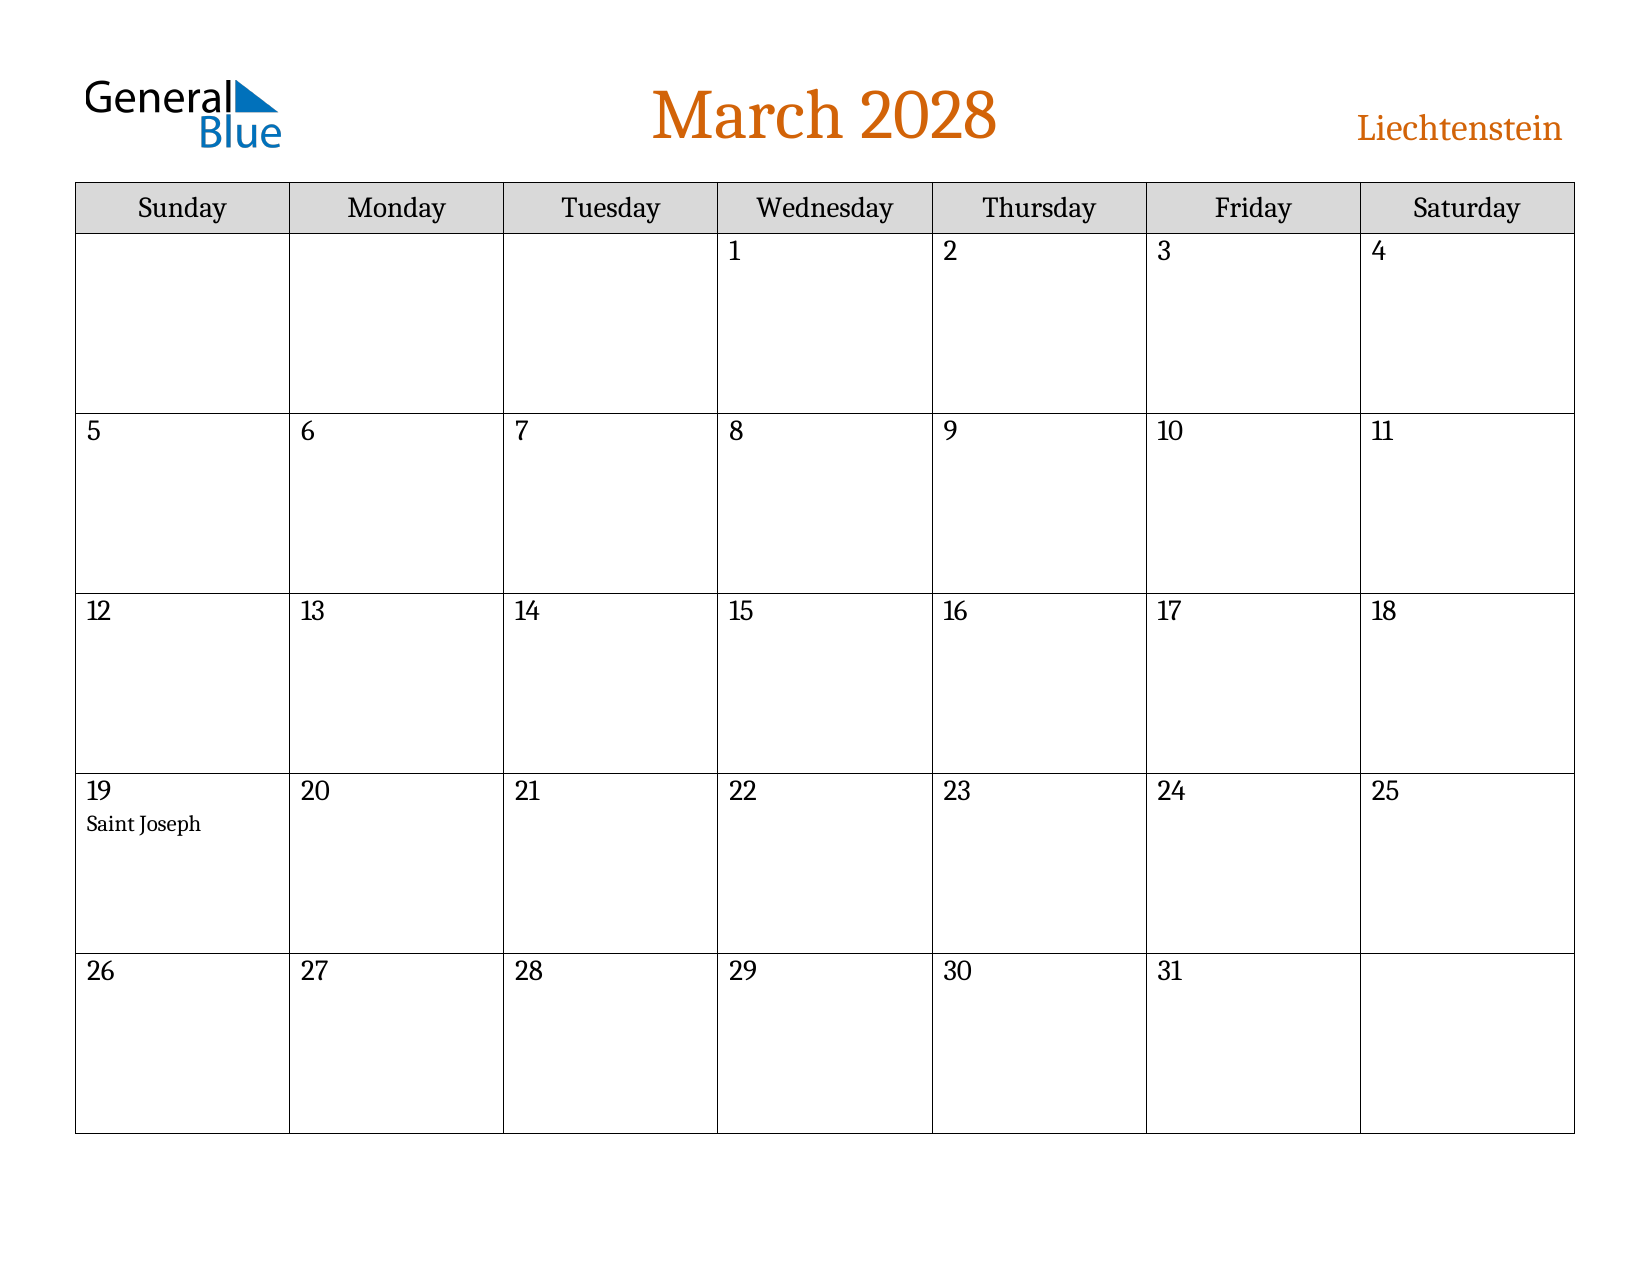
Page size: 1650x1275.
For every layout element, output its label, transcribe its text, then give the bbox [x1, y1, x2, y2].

table_cell 24 [1147, 774, 1360, 810]
table_cell 21 [504, 774, 717, 810]
table_cell 12 [76, 594, 289, 630]
table_cell [290, 630, 503, 773]
table_cell 26 [76, 954, 289, 990]
table_header [76, 75, 503, 182]
table_cell Thursday [933, 183, 1146, 233]
table_cell 2 [933, 234, 1146, 270]
table_cell [933, 810, 1146, 953]
table_cell Saturday [1361, 183, 1574, 233]
table_cell 3 [1147, 234, 1360, 270]
table_cell [76, 450, 289, 593]
table_cell [933, 270, 1146, 413]
table_cell 14 [504, 594, 717, 630]
table_cell [718, 630, 932, 773]
table_cell [290, 270, 503, 413]
table_cell 22 [718, 774, 932, 810]
table_cell [76, 234, 289, 270]
table_cell [504, 270, 717, 413]
table_cell [1147, 990, 1360, 1133]
table_cell 15 [718, 594, 932, 630]
table_cell [504, 630, 717, 773]
table_cell 30 [933, 954, 1146, 990]
table_cell [933, 450, 1146, 593]
table_cell 23 [933, 774, 1146, 810]
table_cell [933, 630, 1146, 773]
table_cell 27 [290, 954, 503, 990]
table_cell Monday [290, 183, 503, 233]
table_cell Sunday [76, 183, 289, 233]
table_cell [290, 810, 503, 953]
table_header March 2028 [504, 75, 1146, 182]
table_cell 28 [504, 954, 717, 990]
table_cell 19 [76, 774, 289, 810]
table_cell [1147, 630, 1360, 773]
table_cell [76, 630, 289, 773]
table_cell [504, 234, 717, 270]
picture [86, 80, 281, 148]
table_cell [290, 450, 503, 593]
table_cell 10 [1147, 414, 1360, 450]
table_cell [504, 450, 717, 593]
table_cell [1147, 270, 1360, 413]
table_cell [504, 810, 717, 953]
table_cell 18 [1361, 594, 1574, 630]
table_cell [718, 450, 932, 593]
table_cell 16 [933, 594, 1146, 630]
table_cell Wednesday [718, 183, 932, 233]
table_cell [1361, 810, 1574, 953]
table_cell 25 [1361, 774, 1574, 810]
table_cell 7 [504, 414, 717, 450]
table_cell Friday [1147, 183, 1360, 233]
table_cell 17 [1147, 594, 1360, 630]
table_cell [718, 810, 932, 953]
table_cell 1 [718, 234, 932, 270]
table_cell [1361, 450, 1574, 593]
table_cell [1361, 954, 1574, 990]
table_cell [1361, 990, 1574, 1133]
table_cell [76, 990, 289, 1133]
table_cell [504, 990, 717, 1133]
table_cell 29 [718, 954, 932, 990]
table_cell 11 [1361, 414, 1574, 450]
table_cell 9 [933, 414, 1146, 450]
table_cell [290, 990, 503, 1133]
table_cell 8 [718, 414, 932, 450]
table_cell [1147, 450, 1360, 593]
table_cell [1361, 270, 1574, 413]
table_cell [718, 270, 932, 413]
table_cell [1147, 810, 1360, 953]
table_cell [933, 990, 1146, 1133]
table_cell 4 [1361, 234, 1574, 270]
table_cell [76, 270, 289, 413]
table_cell [718, 990, 932, 1133]
table_cell [290, 234, 503, 270]
table_cell 6 [290, 414, 503, 450]
table_cell 13 [290, 594, 503, 630]
table_header Liechtenstein [1146, 75, 1574, 182]
table_cell 5 [76, 414, 289, 450]
table_cell Saint Joseph [76, 810, 289, 953]
table_cell 31 [1147, 954, 1360, 990]
table_cell [1361, 630, 1574, 773]
table_cell 20 [290, 774, 503, 810]
table_cell Tuesday [504, 183, 717, 233]
